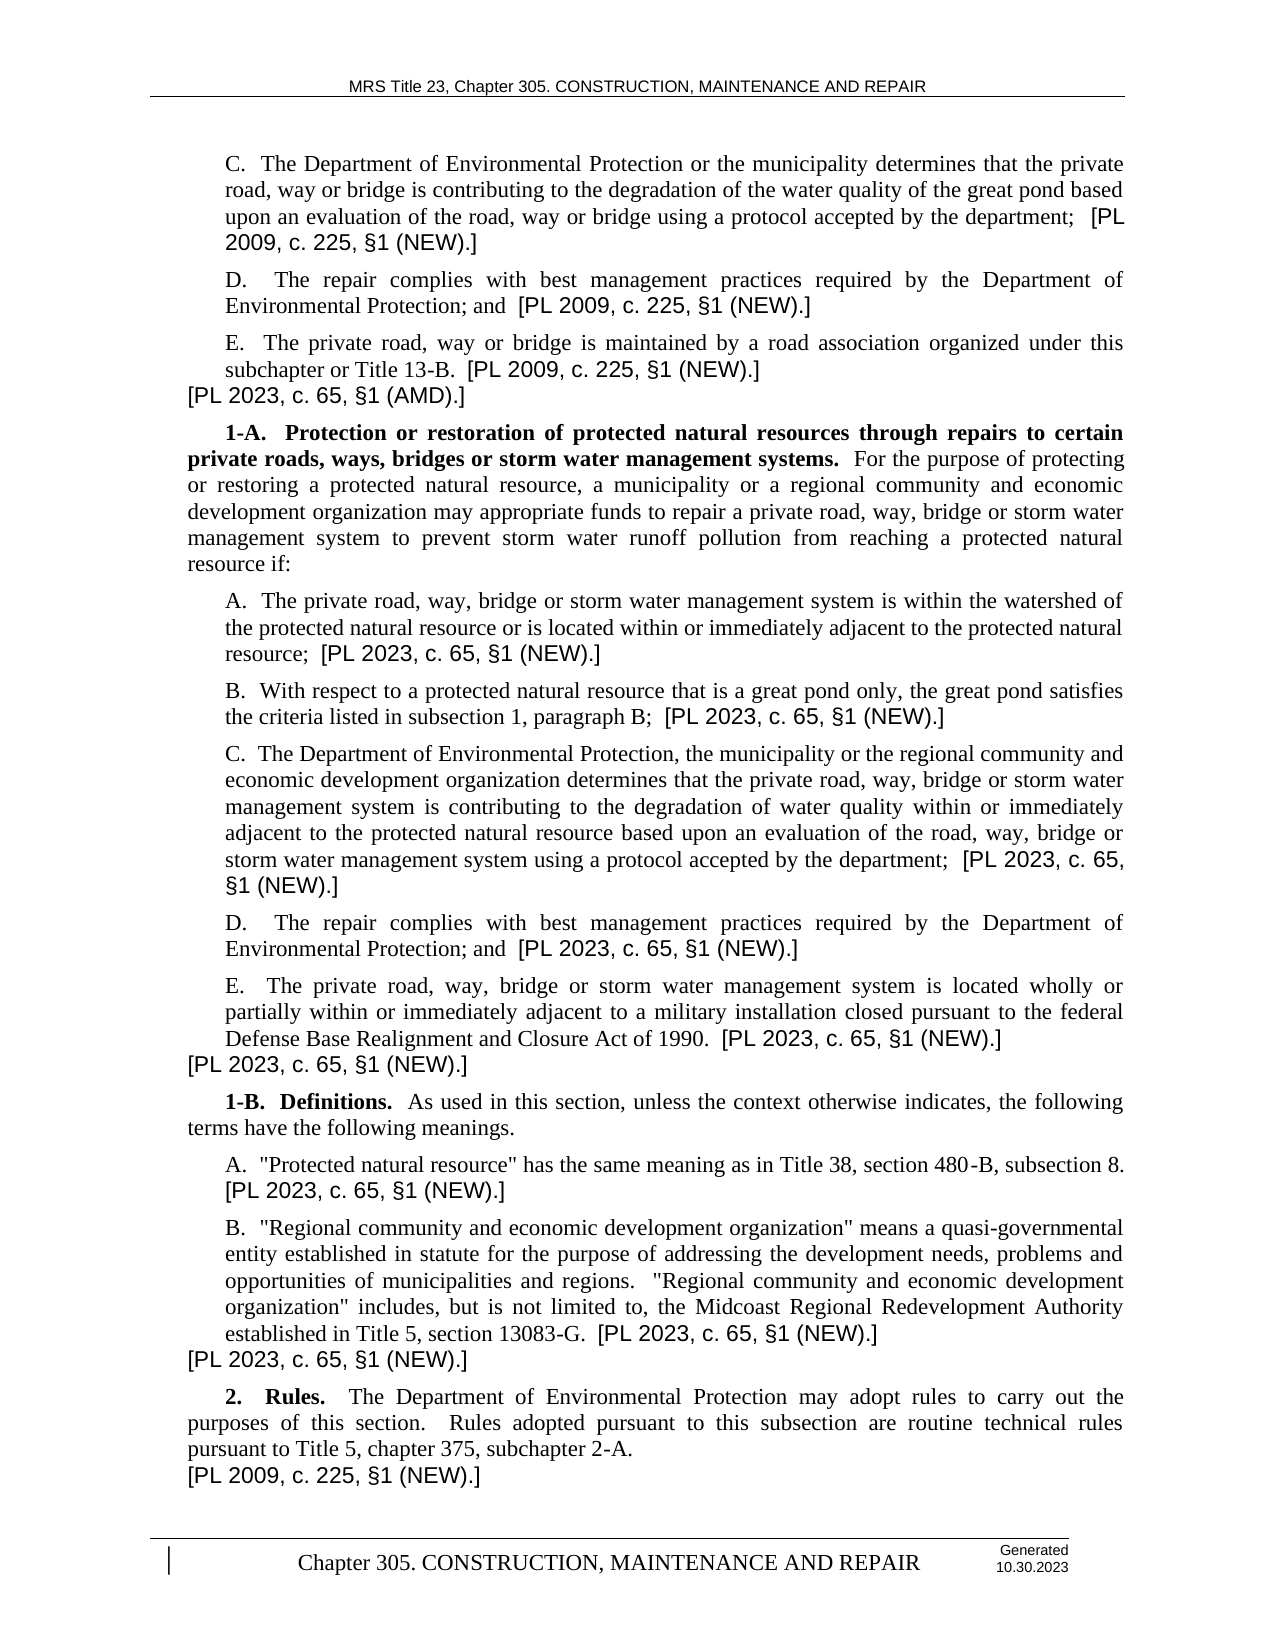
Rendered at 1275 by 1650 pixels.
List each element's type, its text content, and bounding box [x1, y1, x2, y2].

text [PL 2023, c. 65, §1 (AMD).] [187, 382, 1125, 408]
text A. "Protected natural resource" has the same meaning as in Title 38, section 480‑B, subsection 8. [PL 2023, c. 65, §1 (NEW).] [225, 1151, 1125, 1204]
text 1-A. Protection or restoration of protected natural resources through repairs to certain private roads, ways, bridges or storm water management systems. For the purpose of protecting or restoring a protected natural resource, a municipality or a regional community and economic development organization may appropriate funds to repair a private road, way, bridge or storm water management system to prevent storm water runoff pollution from reaching a protected natural resource if: [187, 419, 1125, 577]
text E. The private road, way, bridge or storm water management system is located wholly or partially within or immediately adjacent to a military installation closed pursuant to the federal Defense Base Realignment and Closure Act of 1990. [PL 2023, c. 65, §1 (NEW).] [225, 972, 1125, 1051]
text [PL 2009, c. 225, §1 (NEW).] [187, 1462, 1125, 1488]
text B. "Regional community and economic development organization" means a quasi-governmental entity established in statute for the purpose of addressing the development needs, problems and opportunities of municipalities and regions. "Regional community and economic development organization" includes, but is not limited to, the Midcoast Regional Redevelopment Authority established in Title 5, section 13083‑G. [PL 2023, c. 65, §1 (NEW).] [225, 1214, 1125, 1346]
text [PL 2023, c. 65, §1 (NEW).] [187, 1346, 1125, 1372]
text [PL 2023, c. 65, §1 (NEW).] [187, 1051, 1125, 1077]
text C. The Department of Environmental Protection, the municipality or the regional community and economic development organization determines that the private road, way, bridge or storm water management system is contributing to the degradation of water quality within or immediately adjacent to the protected natural resource based upon an evaluation of the road, way, bridge or storm water management system using a protocol accepted by the department; [PL 2023, c. 65, §1 (NEW).] [225, 740, 1125, 898]
text B. With respect to a protected natural resource that is a great pond only, the great pond satisfies the criteria listed in subsection 1, paragraph B; [PL 2023, c. 65, §1 (NEW).] [225, 677, 1125, 730]
text E. The private road, way or bridge is maintained by a road association organized under this subchapter or Title 13‑B. [PL 2009, c. 225, §1 (NEW).] [225, 329, 1125, 382]
text D. The repair complies with best management practices required by the Department of Environmental Protection; and [PL 2009, c. 225, §1 (NEW).] [225, 266, 1125, 319]
text D. The repair complies with best management practices required by the Department of Environmental Protection; and [PL 2023, c. 65, §1 (NEW).] [225, 909, 1125, 962]
text 1-B. Definitions. As used in this section, unless the context otherwise indicates, the following terms have the following meanings. [187, 1088, 1125, 1141]
text A. The private road, way, bridge or storm water management system is within the watershed of the protected natural resource or is located within or immediately adjacent to the protected natural resource; [PL 2023, c. 65, §1 (NEW).] [225, 587, 1125, 666]
text C. The Department of Environmental Protection or the municipality determines that the private road, way or bridge is contributing to the degradation of the water quality of the great pond based upon an evaluation of the road, way or bridge using a protocol accepted by the department; [PL 2009, c. 225, §1 (NEW).] [225, 150, 1125, 256]
text 2. Rules. The Department of Environmental Protection may adopt rules to carry out the purposes of this section. Rules adopted pursuant to this subsection are routine technical rules pursuant to Title 5, chapter 375, subchapter 2‑A. [187, 1383, 1125, 1462]
